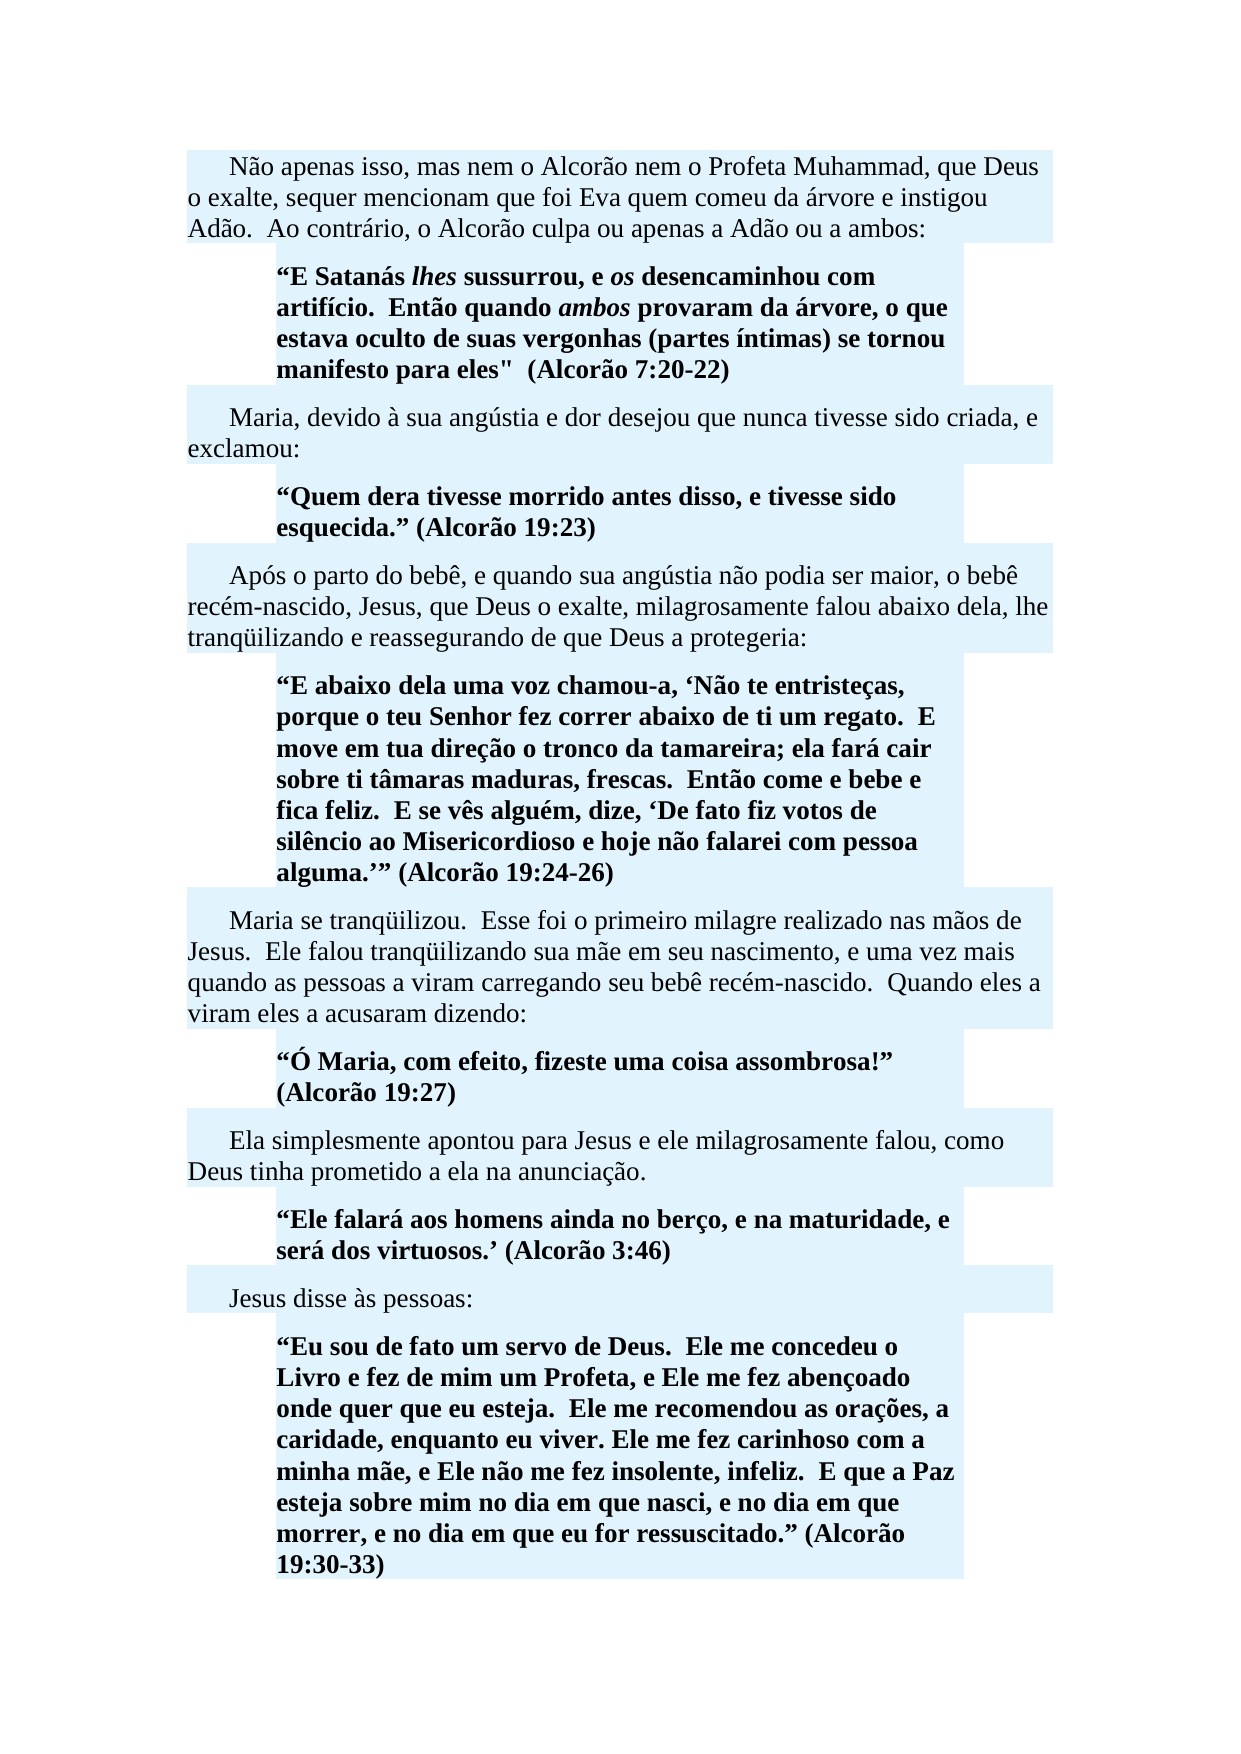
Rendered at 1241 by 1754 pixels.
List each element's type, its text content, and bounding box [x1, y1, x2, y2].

text Jesus disse às pessoas: [187, 1282, 1053, 1313]
text Não apenas isso, mas nem o Alcorão nem o Profeta Muhammad, que Deus o exalte, sequer mencionam que foi Eva quem comeu da árvore e instigou Adão. Ao contrário, o Alcorão culpa ou apenas a Adão ou a ambos: [187, 150, 1053, 243]
text Maria, devido à sua angústia e dor desejou que nunca tivesse sido criada, e exclamou: [187, 401, 1053, 464]
text Maria se tranqüilizou. Esse foi o primeiro milagre realizado nas mãos de Jesus. Ele falou tranqüilizando sua mãe em seu nascimento, e uma vez mais quando as pessoas a viram carregando seu bebê recém-nascido. Quando eles a viram eles a acusaram dizendo: [187, 904, 1053, 1029]
text Ela simplesmente apontou para Jesus e ele milagrosamente falou, como Deus tinha prometido a ela na anunciação. [187, 1124, 1053, 1187]
text Após o parto do bebê, e quando sua angústia não podia ser maior, o bebê recém-nascido, Jesus, que Deus o exalte, milagrosamente falou abaixo dela, lhe tranqüilizando e reassegurando de que Deus a protegeria: [187, 559, 1053, 653]
text “Eu sou de fato um servo de Deus. Ele me concedeu o Livro e fez de mim um Profeta, e Ele me fez abençoado onde quer que eu esteja. Ele me recomendou as orações, a caridade, enquanto eu viver. Ele me fez carinhoso com a minha mãe, e Ele não me fez insolente, infeliz. E que a Paz esteja sobre mim no dia em que nasci, e no dia em que morrer, e no dia em que eu for ressuscitado.” (Alcorão 19:30-33) [276, 1330, 964, 1579]
text “E Satanás lhes sussurrou, e os desencaminhou com artifício. Então quando ambos provaram da árvore, o que estava oculto de suas vergonhas (partes íntimas) se tornou manifesto para eles" (Alcorão 7:20-22) [276, 260, 964, 385]
text “Ele falará aos homens ainda no berço, e na maturidade, e será dos virtuosos.’ (Alcorão 3:46) [276, 1203, 964, 1266]
text “Ó Maria, com efeito, fizeste uma coisa assombrosa!” (Alcorão 19:27) [276, 1045, 964, 1108]
text “E abaixo dela uma voz chamou-a, ‘Não te entristeças, porque o teu Senhor fez correr abaixo de ti um regato. E move em tua direção o tronco da tamareira; ela fará cair sobre ti tâmaras maduras, frescas. Então come e bebe e fica feliz. E se vês alguém, dize, ‘De fato fiz votos de silêncio ao Misericordioso e hoje não falarei com pessoa alguma.’” (Alcorão 19:24-26) [276, 669, 964, 887]
text “Quem dera tivesse morrido antes disso, e tivesse sido esquecida.” (Alcorão 19:23) [276, 480, 964, 543]
